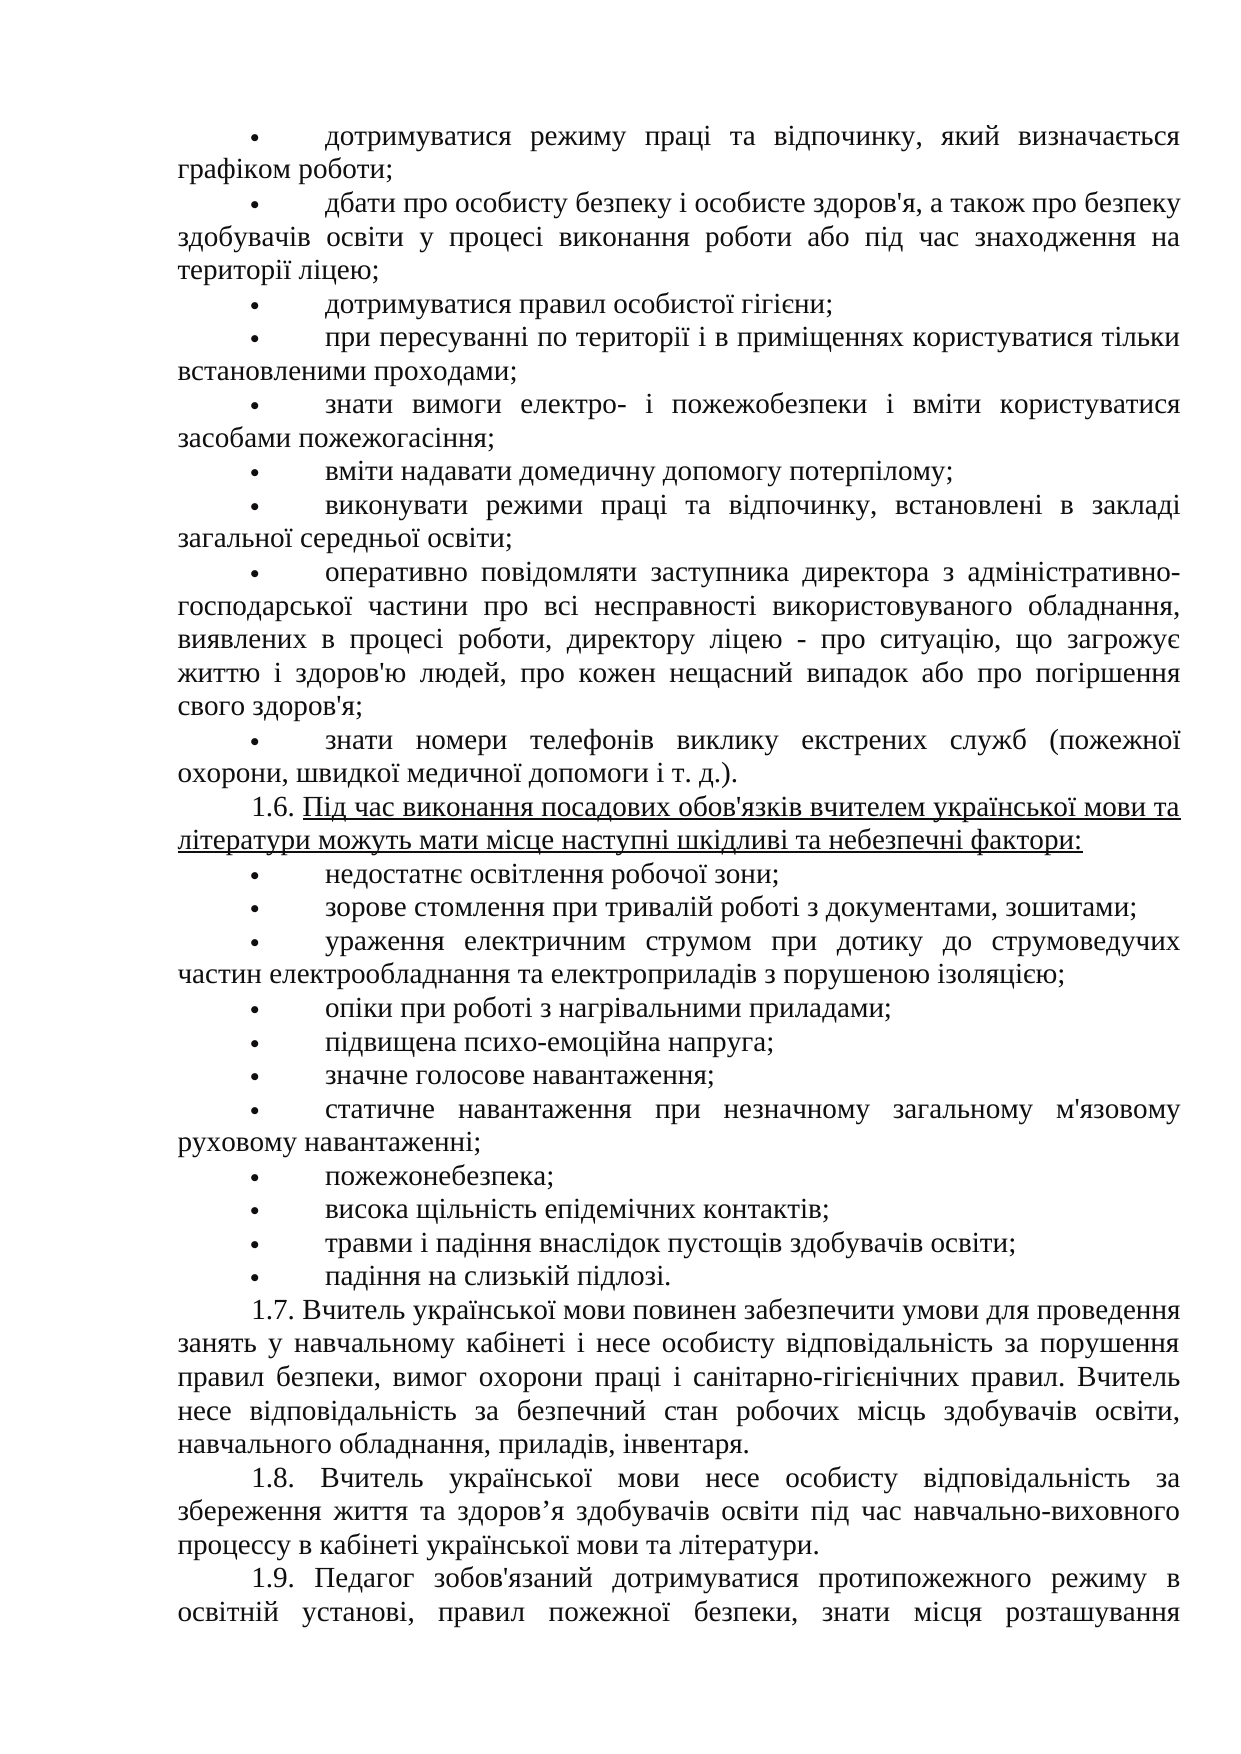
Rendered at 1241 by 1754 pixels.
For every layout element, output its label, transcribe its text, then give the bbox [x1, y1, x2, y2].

list вміти надавати домедичну допомогу потерпілому; [177, 453, 1181, 487]
list дбати про особисту безпеку і особисте здоров'я, а також про безпеку здобувачів освіти у процесі виконання роботи або під час знаходження на території ліцею; [177, 185, 1181, 286]
list недостатнє освітлення робочої зони; [177, 856, 1181, 889]
list підвищена психо-емоційна напруга; [177, 1024, 1181, 1057]
list пожежонебезпека; [177, 1158, 1181, 1191]
list висока щільність епідемічних контактів; [177, 1191, 1181, 1225]
list оперативно повідомляти заступника директора з адміністративно-господарської частини про всі несправності використовуваного обладнання, виявлених в процесі роботи, директору ліцею - про ситуацію, що загрожує життю і здоров'ю людей, про кожен нещасний випадок або про погіршення свого здоров'я; [177, 554, 1181, 722]
list при пересуванні по території і в приміщеннях користуватися тільки встановленими проходами; [177, 319, 1181, 386]
list виконувати режими праці та відпочинку, встановлені в закладі загальної середньої освіти; [177, 487, 1181, 554]
list ураження електричним струмом при дотику до струмоведучих частин електрообладнання та електроприладів з порушеною ізоляцією; [177, 923, 1181, 990]
text 1.7. Вчитель української мови повинен забезпечити умови для проведення занять у навчальному кабінеті і несе особисту відповідальність за порушення правил безпеки, вимог охорони праці і санітарно-гігієнічних правил. Вчитель несе відповідальність за безпечний стан робочих місць здобувачів освіти, навчального обладнання, приладів, інвентаря. [177, 1292, 1181, 1460]
list опіки при роботі з нагрівальними приладами; [177, 990, 1181, 1024]
list падіння на слизькій підлозі. [177, 1258, 1181, 1292]
list знати вимоги електро- і пожежобезпеки і вміти користуватися засобами пожежогасіння; [177, 386, 1181, 453]
list знати номери телефонів виклику екстрених служб (пожежної охорони, швидкої медичної допомоги і т. д.). [177, 722, 1181, 789]
list значне голосове навантаження; [177, 1057, 1181, 1091]
list зорове стомлення при тривалій роботі з документами, зошитами; [177, 889, 1181, 923]
list статичне навантаження при незначному загальному м'язовому руховому навантаженні; [177, 1091, 1181, 1158]
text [177, 1560, 1181, 1627]
list травми і падіння внаслідок пустощів здобувачів освіти; [177, 1225, 1181, 1258]
text 1.8. Вчитель української мови несе особисту відповідальність за збереження життя та здоров’я здобувачів освіти під час навчально-виховного процессу в кабінеті української мови та літератури. [177, 1460, 1181, 1560]
text 1.6. Під час виконання посадових обов'язків вчителем української мови та літератури можуть мати місце наступні шкідливі та небезпечні фактори: [177, 789, 1181, 856]
list дотримуватися правил особистої гігієни; [177, 286, 1181, 319]
list дотримуватися режиму праці та відпочинку, який визначається графіком роботи; [177, 118, 1181, 185]
